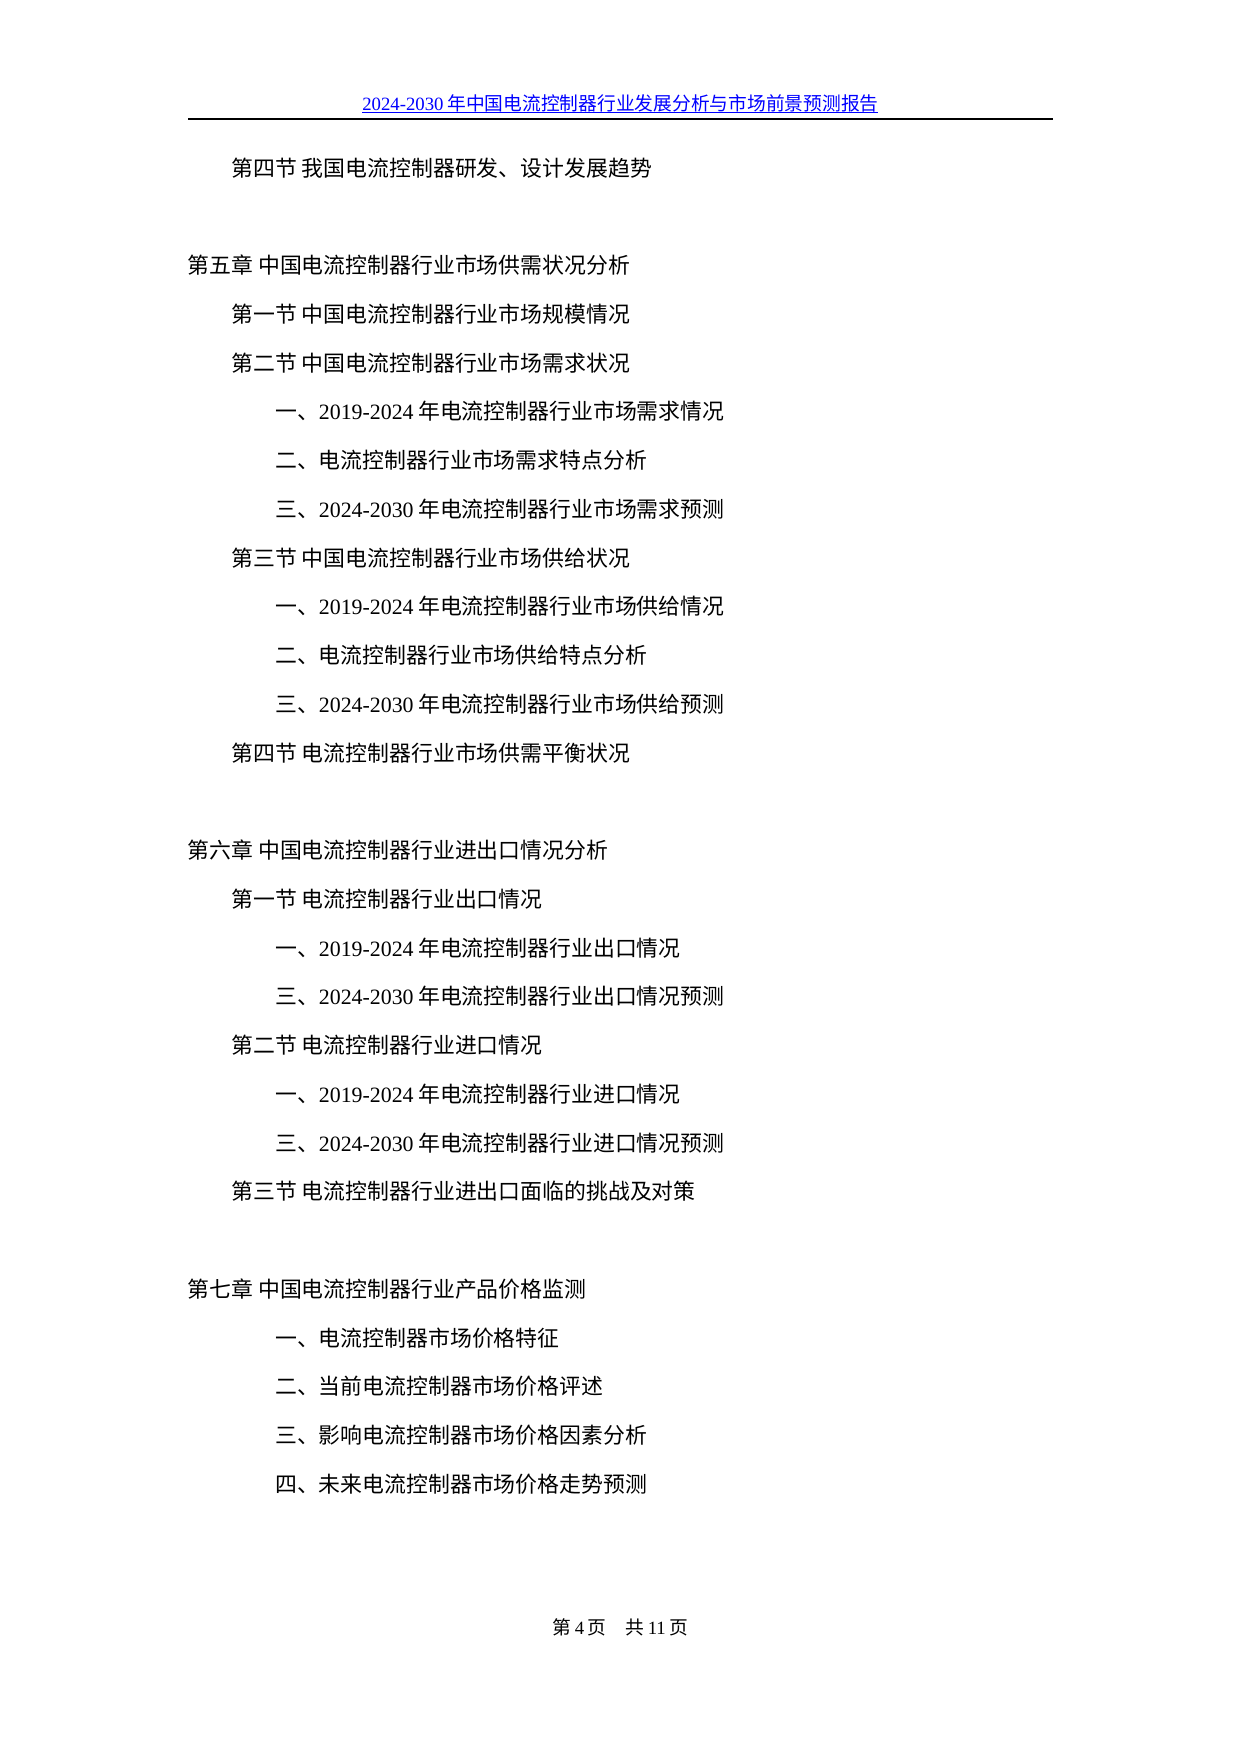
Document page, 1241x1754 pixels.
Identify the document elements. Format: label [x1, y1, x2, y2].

text [187, 150, 1053, 1499]
